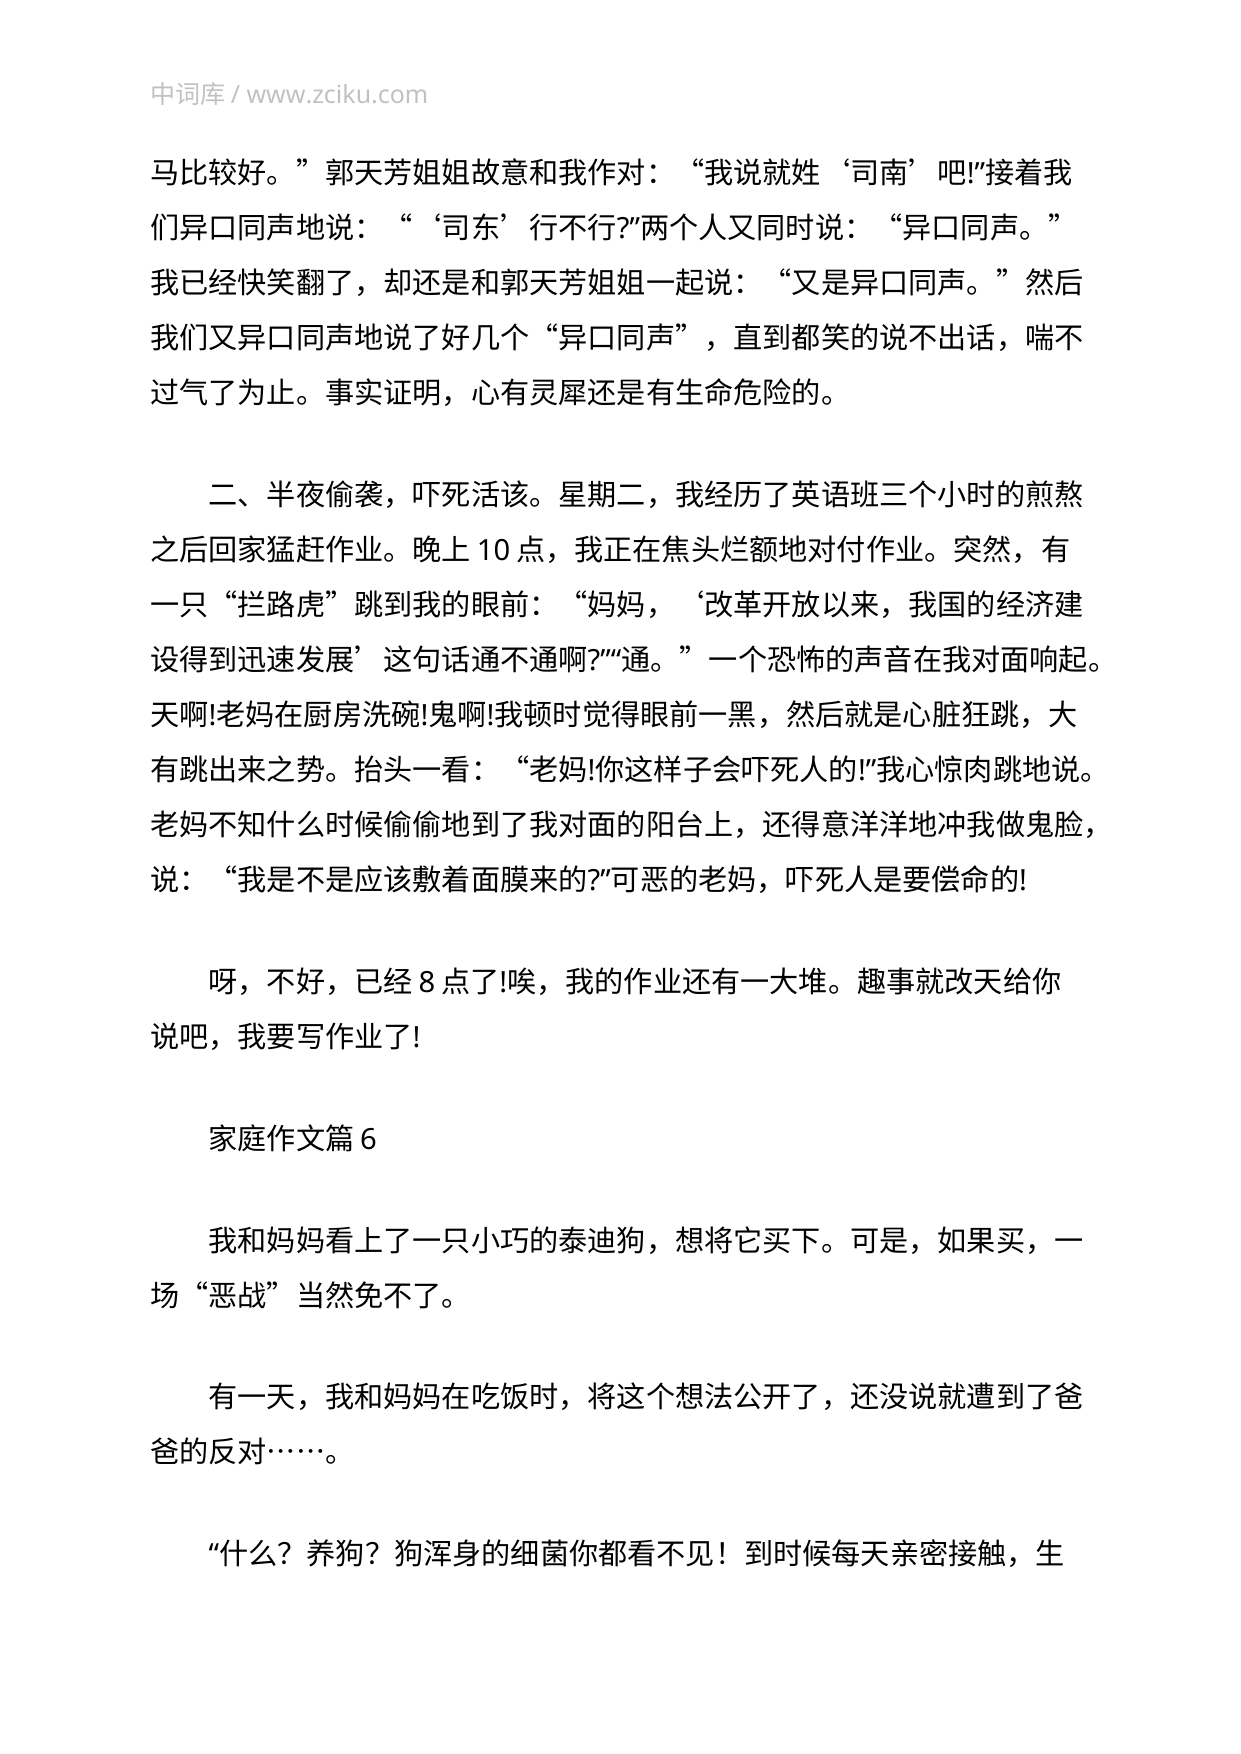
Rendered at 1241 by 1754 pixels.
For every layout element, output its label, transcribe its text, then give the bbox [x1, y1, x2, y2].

text 有一天，我和妈妈在吃饭时，将这个想法公开了，还没说就遭到了爸爸的反对……。 [150, 1374, 1090, 1471]
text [150, 1531, 1090, 1573]
text 呀，不好，已经8点了!唉，我的作业还有一大堆。趣事就改天给你说吧，我要写作业了! [150, 958, 1090, 1056]
text 家庭作文篇6 [150, 1115, 1090, 1158]
text 二、半夜偷袭，吓死活该。星期二，我经历了英语班三个小时的煎熬之后回家猛赶作业。晚上10点，我正在焦头烂额地对付作业。突然，有一只“拦路虎”跳到我的眼前：“妈妈，‘改革开放以来，我国的经济建设得到迅速发展’这句话通不通啊?”“通。”一个恐怖的声音在我对面响起。天啊!老妈在厨房洗碗!鬼啊!我顿时觉得眼前一黑，然后就是心脏狂跳，大有跳出来之势。抬头一看：“老妈!你这样子会吓死人的!”我心惊肉跳地说。老妈不知什么时候偷偷地到了我对面的阳台上，还得意洋洋地冲我做鬼脸，说：“我是不是应该敷着面膜来的?”可恶的老妈，吓死人是要偿命的! [150, 472, 1090, 899]
text 我和妈妈看上了一只小巧的泰迪狗，想将它买下。可是，如果买，一场“恶战”当然免不了。 [150, 1217, 1090, 1314]
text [150, 150, 1090, 412]
